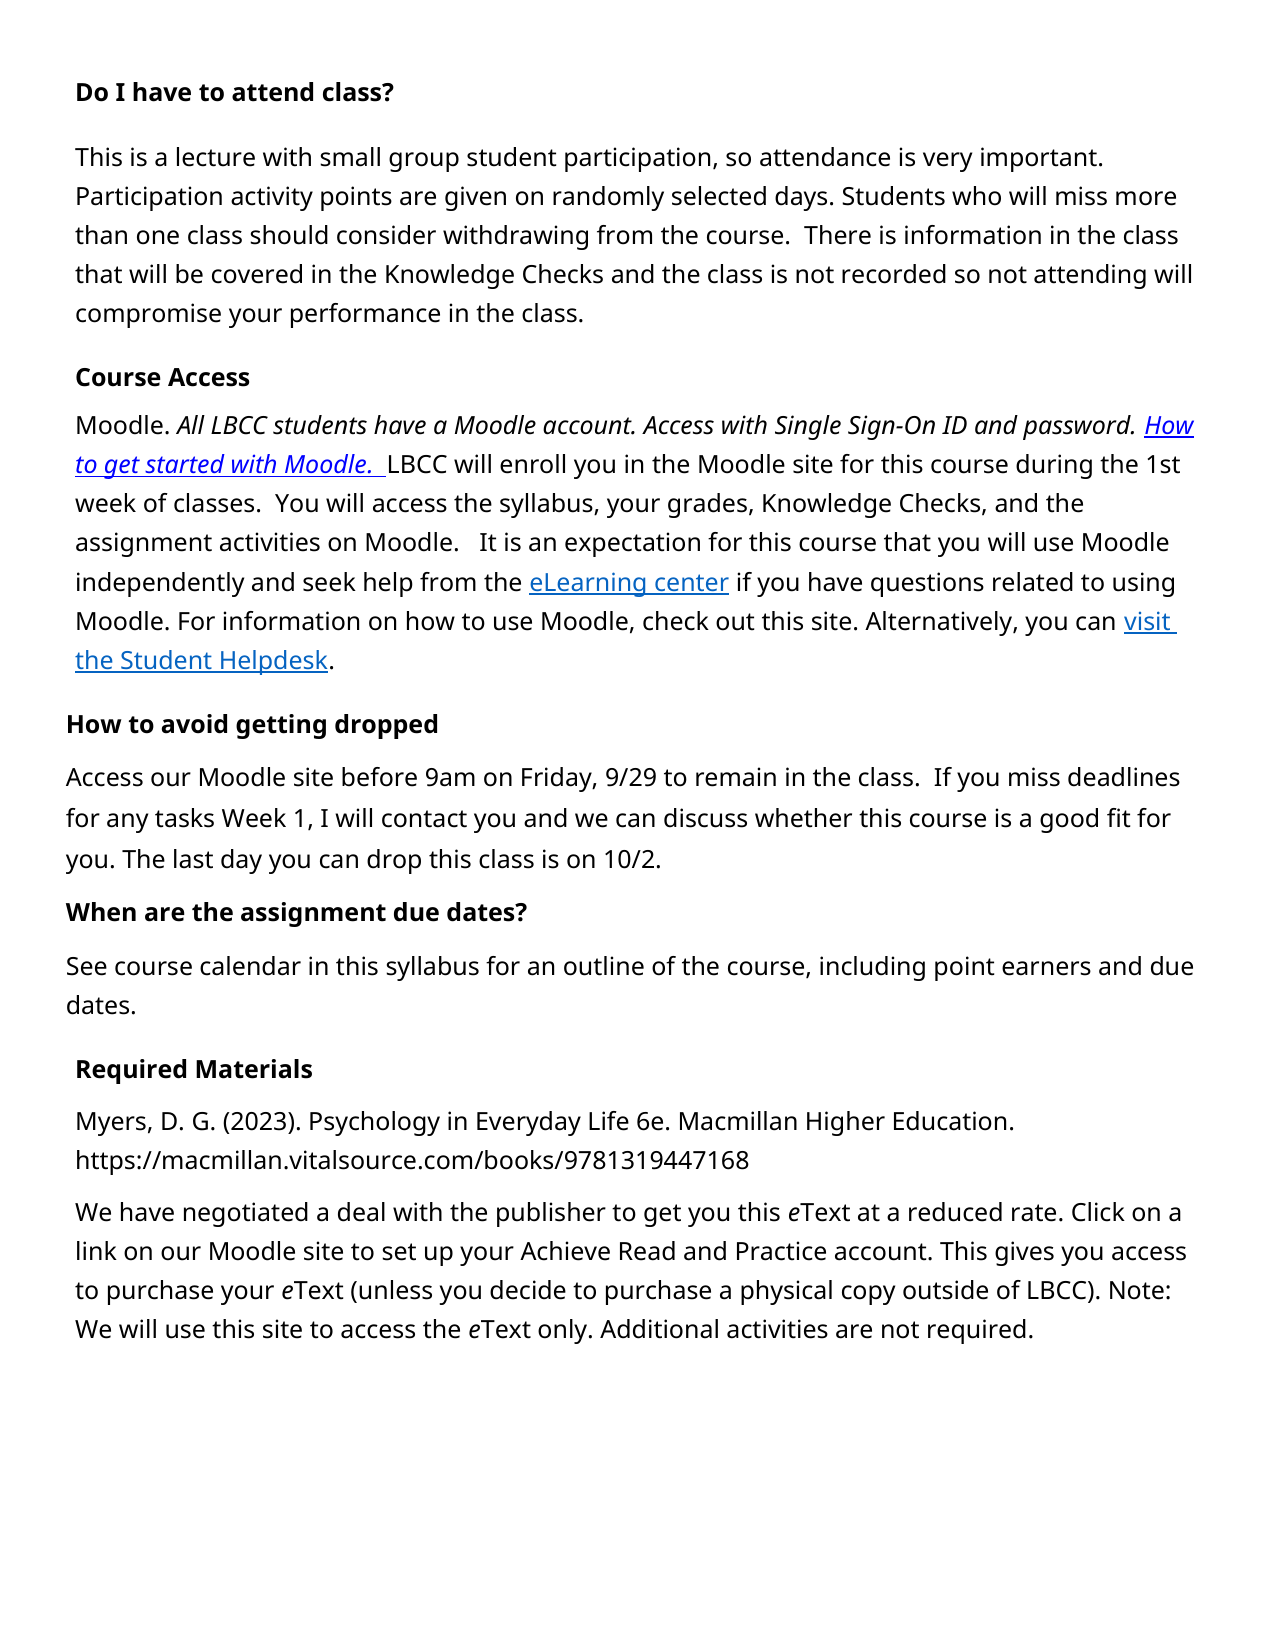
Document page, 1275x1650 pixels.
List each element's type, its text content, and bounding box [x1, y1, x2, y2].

subtitle Do I have to attend class? [75, 75, 1200, 109]
text When are the assignment due dates? [66, 895, 1200, 929]
text We have negotiated a deal with the publisher to get you this eText at a reduced rate. Click on a link on our Moodle site to set up your Achieve Read and Practice account. This gives you access to purchase your eText (unless you decide to purchase a physical copy outside of LBCC). Note: We will use this site to access the eText only. Additional activities are not required. [75, 1194, 1200, 1346]
text Myers, D. G. (2023). Psychology in Everyday Life 6e. Macmillan Higher Education. https://macmillan.vitalsource.com/books/9781319447168 [75, 1103, 1200, 1177]
subtitle Required Materials [75, 1052, 1200, 1086]
text Access our Moodle site before 9am on Friday, 9/29 to remain in the class. If you miss deadlines for any tasks Week 1, I will contact you and we can discuss whether this course is a good fit for you. The last day you can drop this class is on 10/2. [66, 760, 1200, 876]
text Moodle. All LBCC students have a Moodle account. Access with Single Sign-On ID and password. How to get started with Moodle. LBCC will enroll you in the Moodle site for this course during the 1st week of classes. You will access the syllabus, your grades, Knowledge Checks, and the assignment activities on Moodle. It is an expectation for this course that you will use Moodle independently and seek help from the eLearning center if you have questions related to using Moodle. For information on how to use Moodle, check out this site. Alternatively, you can visit the Student Helpdesk. [75, 407, 1200, 677]
subtitle This is a lecture with small group student participation, so attendance is very important. Participation activity points are given on randomly selected days. Students who will miss more than one class should consider withdrawing from the course. There is information in the class that will be covered in the Knowledge Checks and the class is not recorded so not attending will compromise your performance in the class. [75, 139, 1200, 330]
subtitle Course Access [75, 360, 1200, 394]
text How to avoid getting dropped [66, 707, 1200, 741]
text See course calendar in this syllabus for an outline of the course, including point earners and due dates. [66, 948, 1200, 1022]
